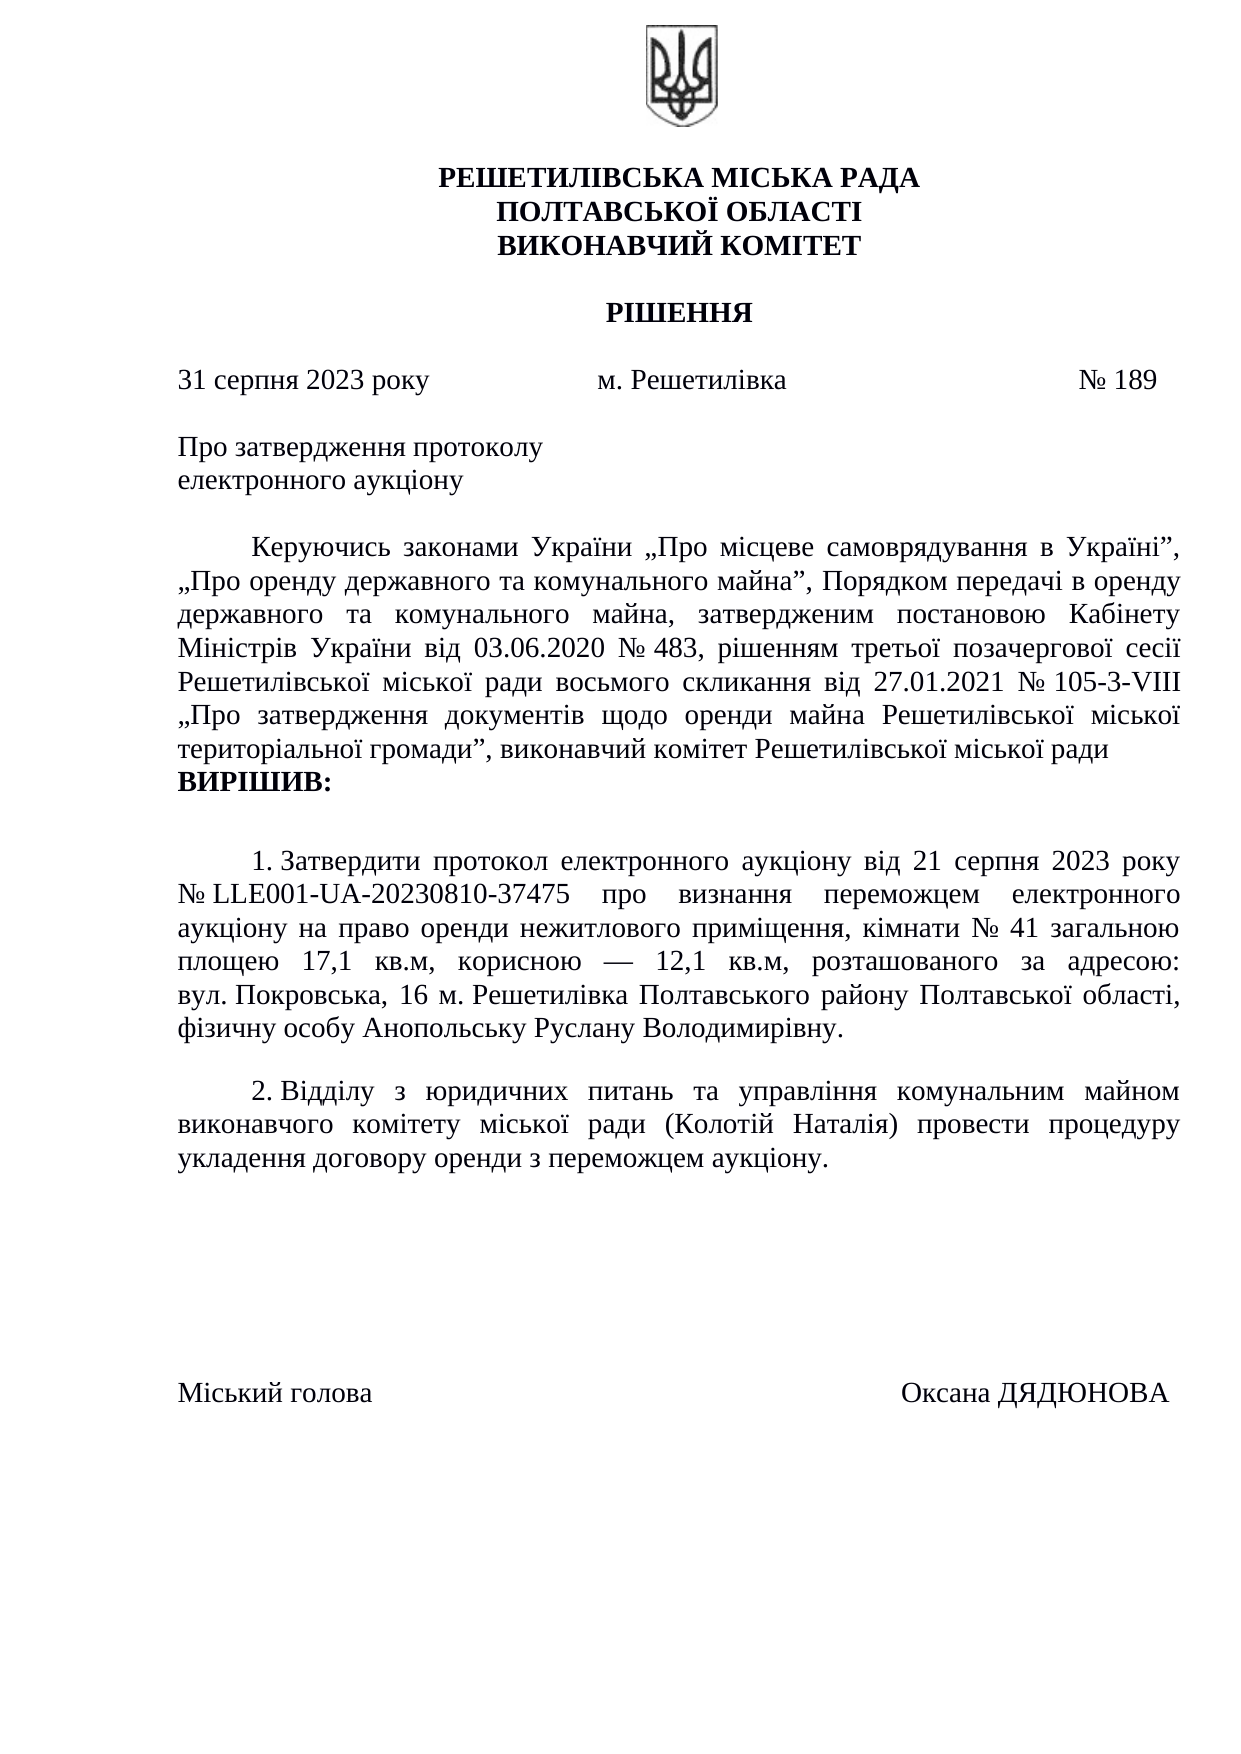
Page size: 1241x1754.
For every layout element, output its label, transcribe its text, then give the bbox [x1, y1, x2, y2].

text 31 серпня 2023 року м. Решетилівка № 189 [177, 362, 1181, 395]
text Міський голова Оксана ДЯДЮНОВА [177, 1375, 1181, 1408]
subtitle 2. Відділу з юридичних питань та управління комунальним майном виконавчого комітету міської ради (Колотій Наталія) провести процедуру укладення договору оренди з переможцем аукціону. [177, 1073, 1181, 1174]
picture [646, 25, 718, 127]
subtitle 1. Затвердити протокол електронного аукціону від 21 серпня 2023 року № LLE001-UA-20230810-37475 про визнання переможцем електронного аукціону на право оренди нежитлового приміщення, кімнати № 41 загальною площею 17,1 кв.м, корисною — 12,1 кв.м, розташованого за адресою: вул. Покровська, 16 м. Решетилівка Полтавського району Полтавської області, фізичну особу Анопольську Руслану Володимирівну. [177, 843, 1181, 1044]
text РЕШЕТИЛІВСЬКА МІСЬКА РАДА [177, 161, 1181, 194]
text ВИКОНАВЧИЙ КОМІТЕТ [177, 228, 1181, 261]
text Керуючись законами України „Про місцеве самоврядування в Україні”, „Про оренду державного та комунального майна”, Порядком передачі в оренду державного та комунального майна, затвердженим постановою Кабінету Міністрів України від 03.06.2020 № 483, рішенням третьої позачергової сесії Решетилівської міської ради восьмого скликання від 27.01.2021 № 105-3-VІІІ „Про затвердження документів щодо оренди майна Решетилівської міської територіальної громади”, виконавчий комітет Решетилівської міської ради [177, 529, 1181, 764]
text електронного аукціону [177, 462, 1181, 496]
text РІШЕННЯ [177, 295, 1181, 328]
text ПОЛТАВСЬКОЇ ОБЛАСТІ [177, 194, 1181, 228]
text Про затвердження протоколу [177, 429, 1181, 462]
text ВИРІШИВ: [177, 764, 1181, 798]
